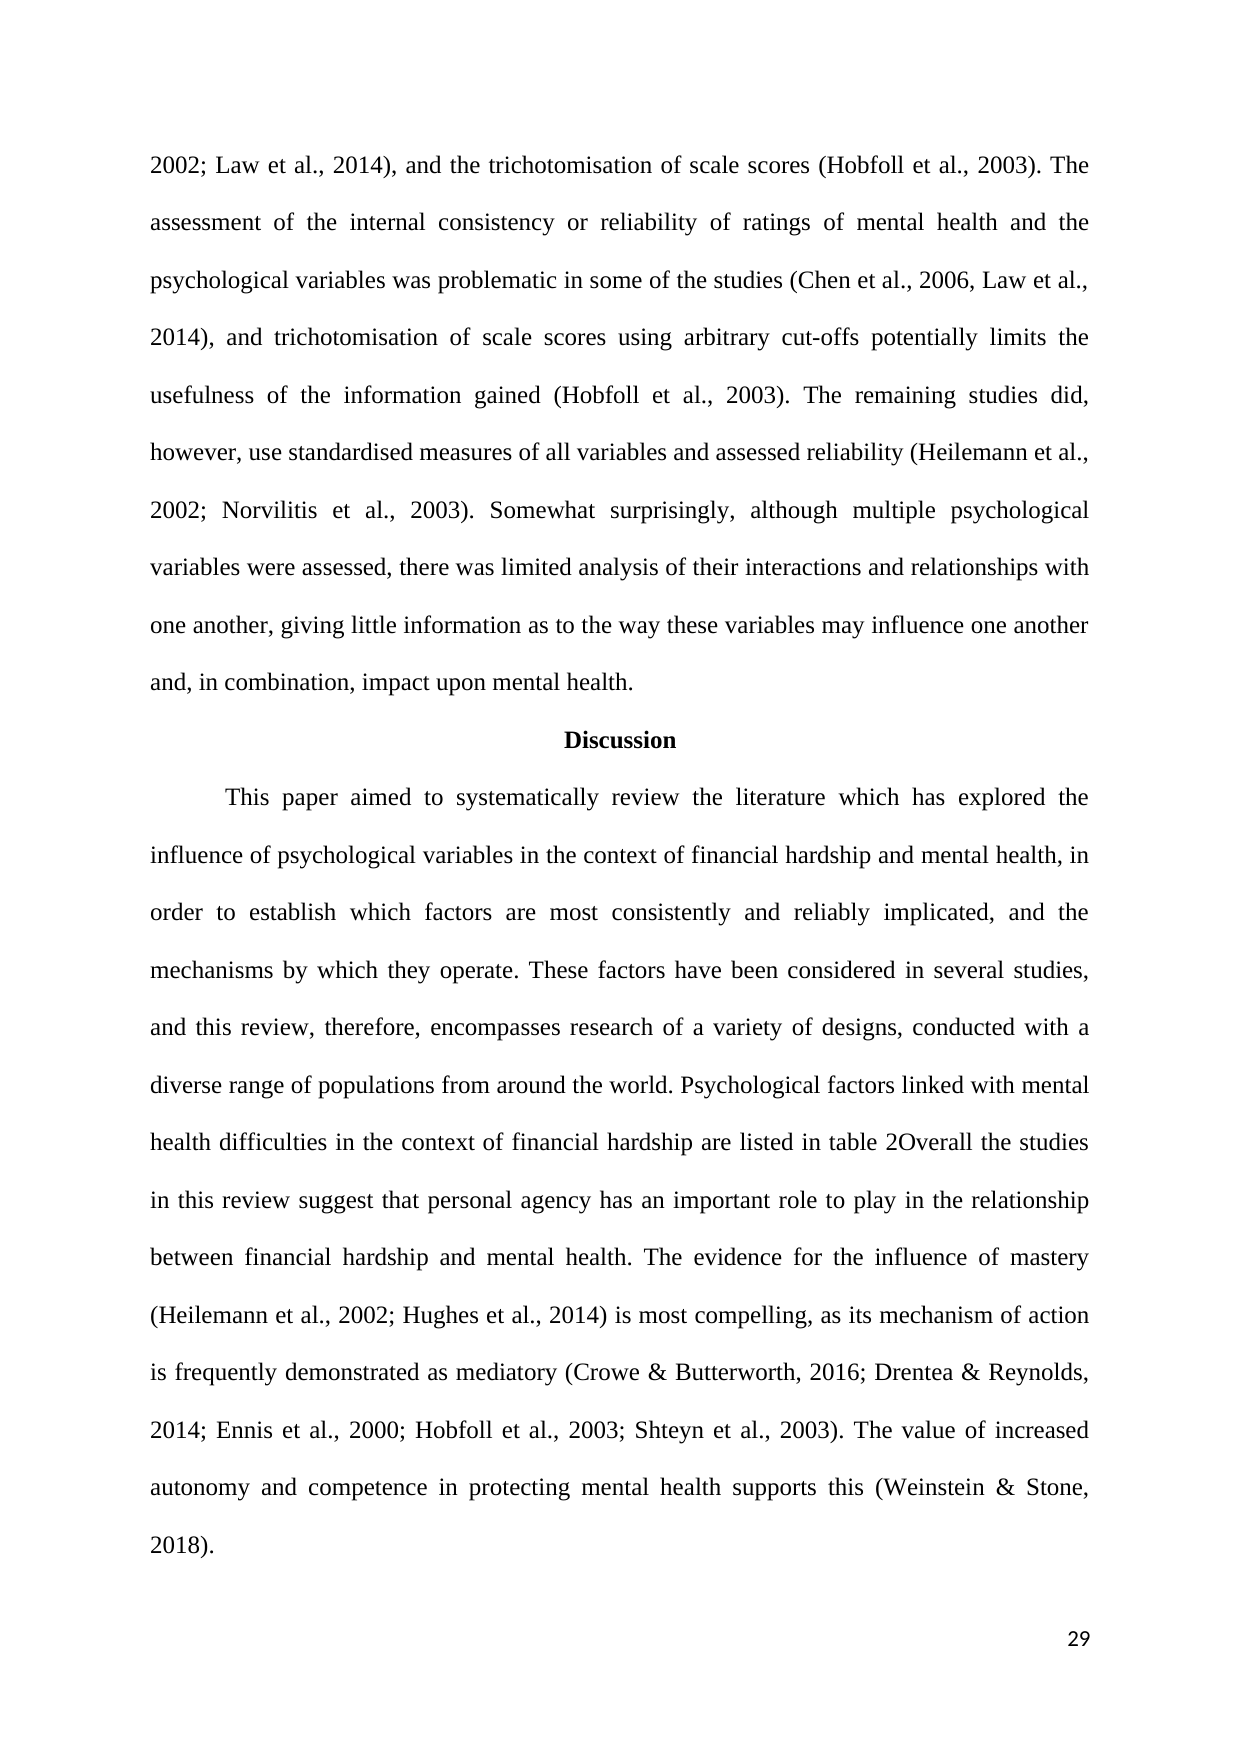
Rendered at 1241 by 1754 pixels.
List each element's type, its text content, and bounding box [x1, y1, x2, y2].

text This paper aimed to systematically review the literature which has explored the influence of psychological variables in the context of financial hardship and mental health, in order to establish which factors are most consistently and reliably implicated, and the mechanisms by which they operate. These factors have been considered in several studies, and this review, therefore, encompasses research of a variety of designs, conducted with a diverse range of populations from around the world. Psychological factors linked with mental health difficulties in the context of financial hardship are listed in table 2Overall the studies in this review suggest that personal agency has an important role to play in the relationship between financial hardship and mental health. The evidence for the influence of mastery (Heilemann et al., 2002; Hughes et al., 2014) is most compelling, as its mechanism of action is frequently demonstrated as mediatory (Crowe & Butterworth, 2016; Drentea & Reynolds, 2014; Ennis et al., 2000; Hobfoll et al., 2003; Shteyn et al., 2003). The value of increased autonomy and competence in protecting mental health supports this (Weinstein & Stone, 2018). [150, 782, 1090, 1559]
text Discussion [150, 725, 1090, 754]
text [150, 150, 1090, 696]
